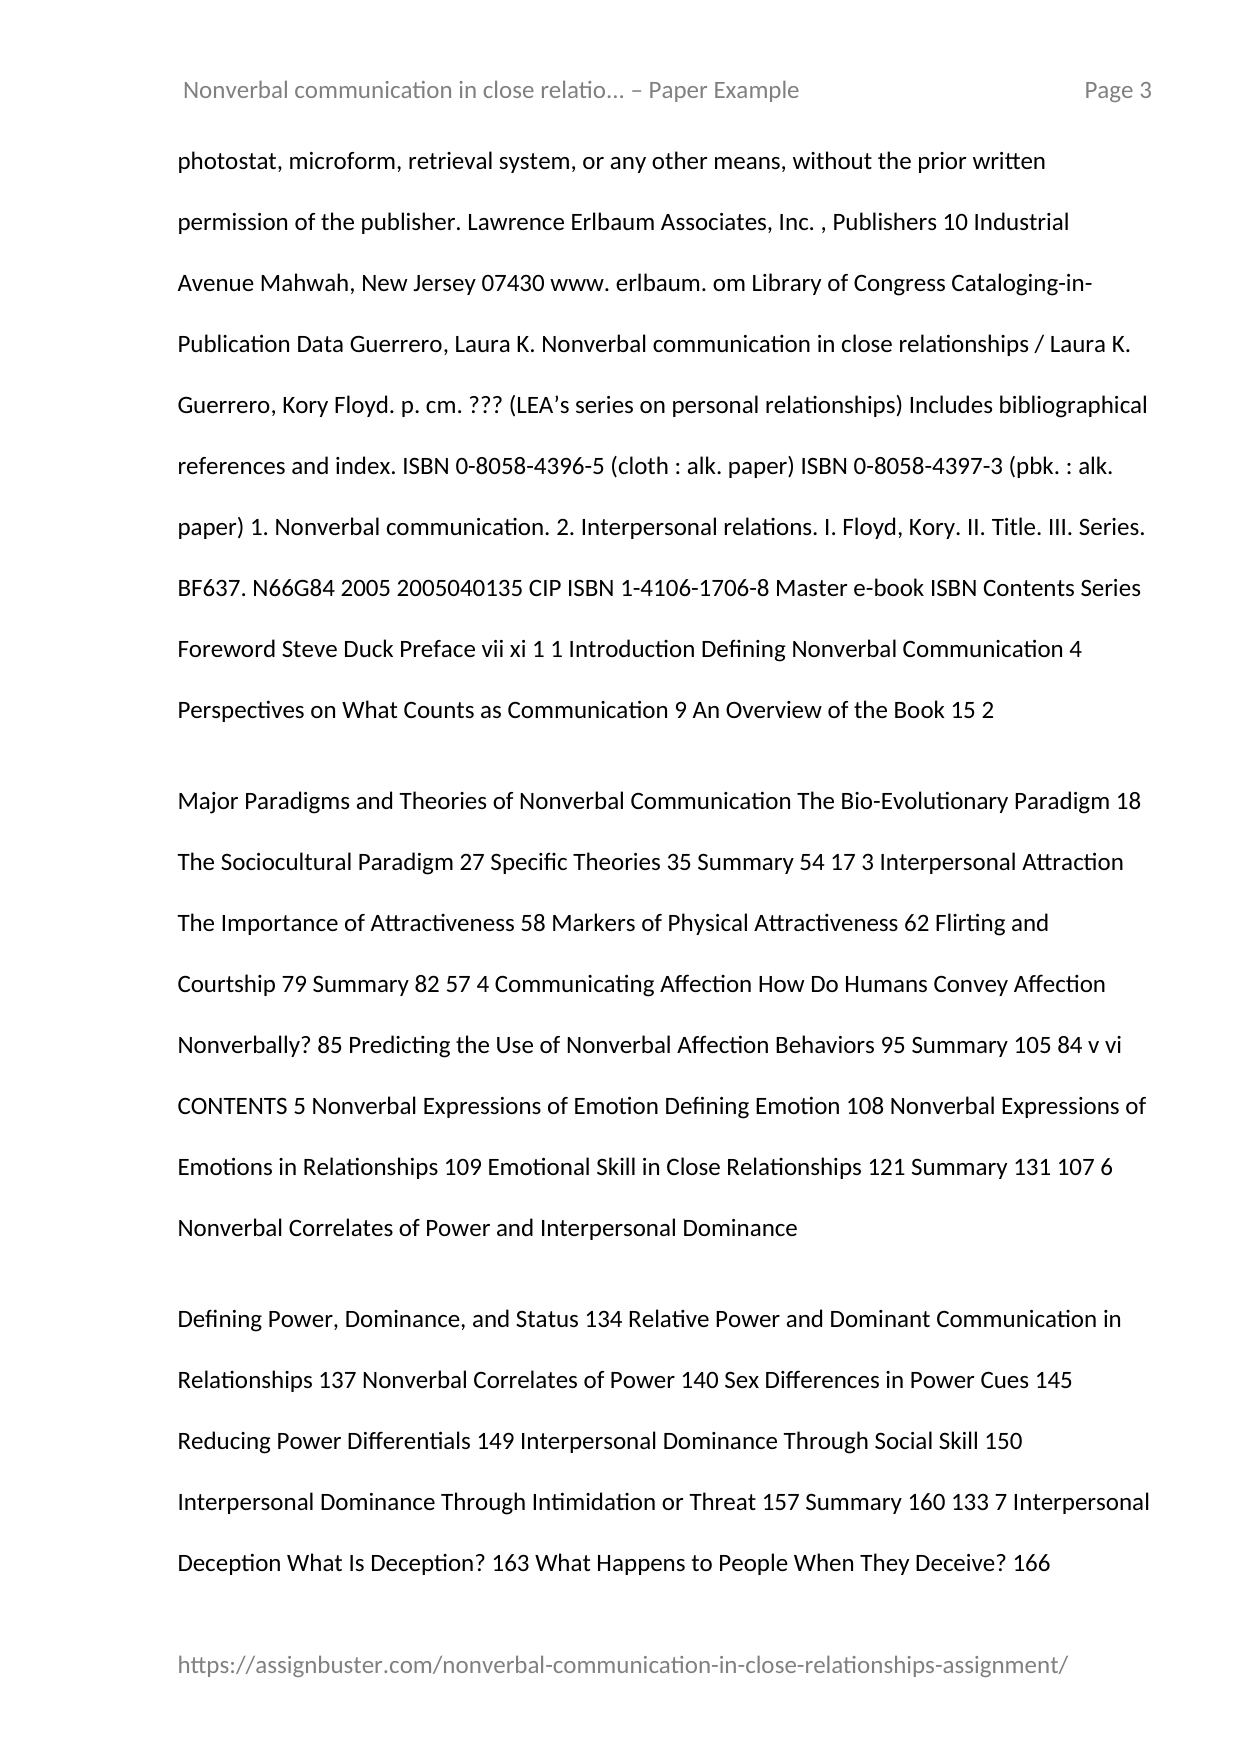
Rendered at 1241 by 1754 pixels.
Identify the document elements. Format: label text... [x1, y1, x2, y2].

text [177, 145, 1152, 725]
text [177, 1303, 1152, 1577]
text Major Paradigms and Theories of Nonverbal Communication The Bio-Evolutionary Paradigm 18 The Sociocultural Paradigm 27 Specific Theories 35 Summary 54 17 3 Interpersonal Attraction The Importance of Attractiveness 58 Markers of Physical Attractiveness 62 Flirting and Courtship 79 Summary 82 57 4 Communicating Affection How Do Humans Convey Affection Nonverbally? 85 Predicting the Use of Nonverbal Affection Behaviors 95 Summary 105 84 v vi CONTENTS 5 Nonverbal Expressions of Emotion Defining Emotion 108 Nonverbal Expressions of Emotions in Relationships 109 Emotional Skill in Close Relationships 121 Summary 131 107 6 Nonverbal Correlates of Power and Interpersonal Dominance [177, 785, 1152, 1243]
